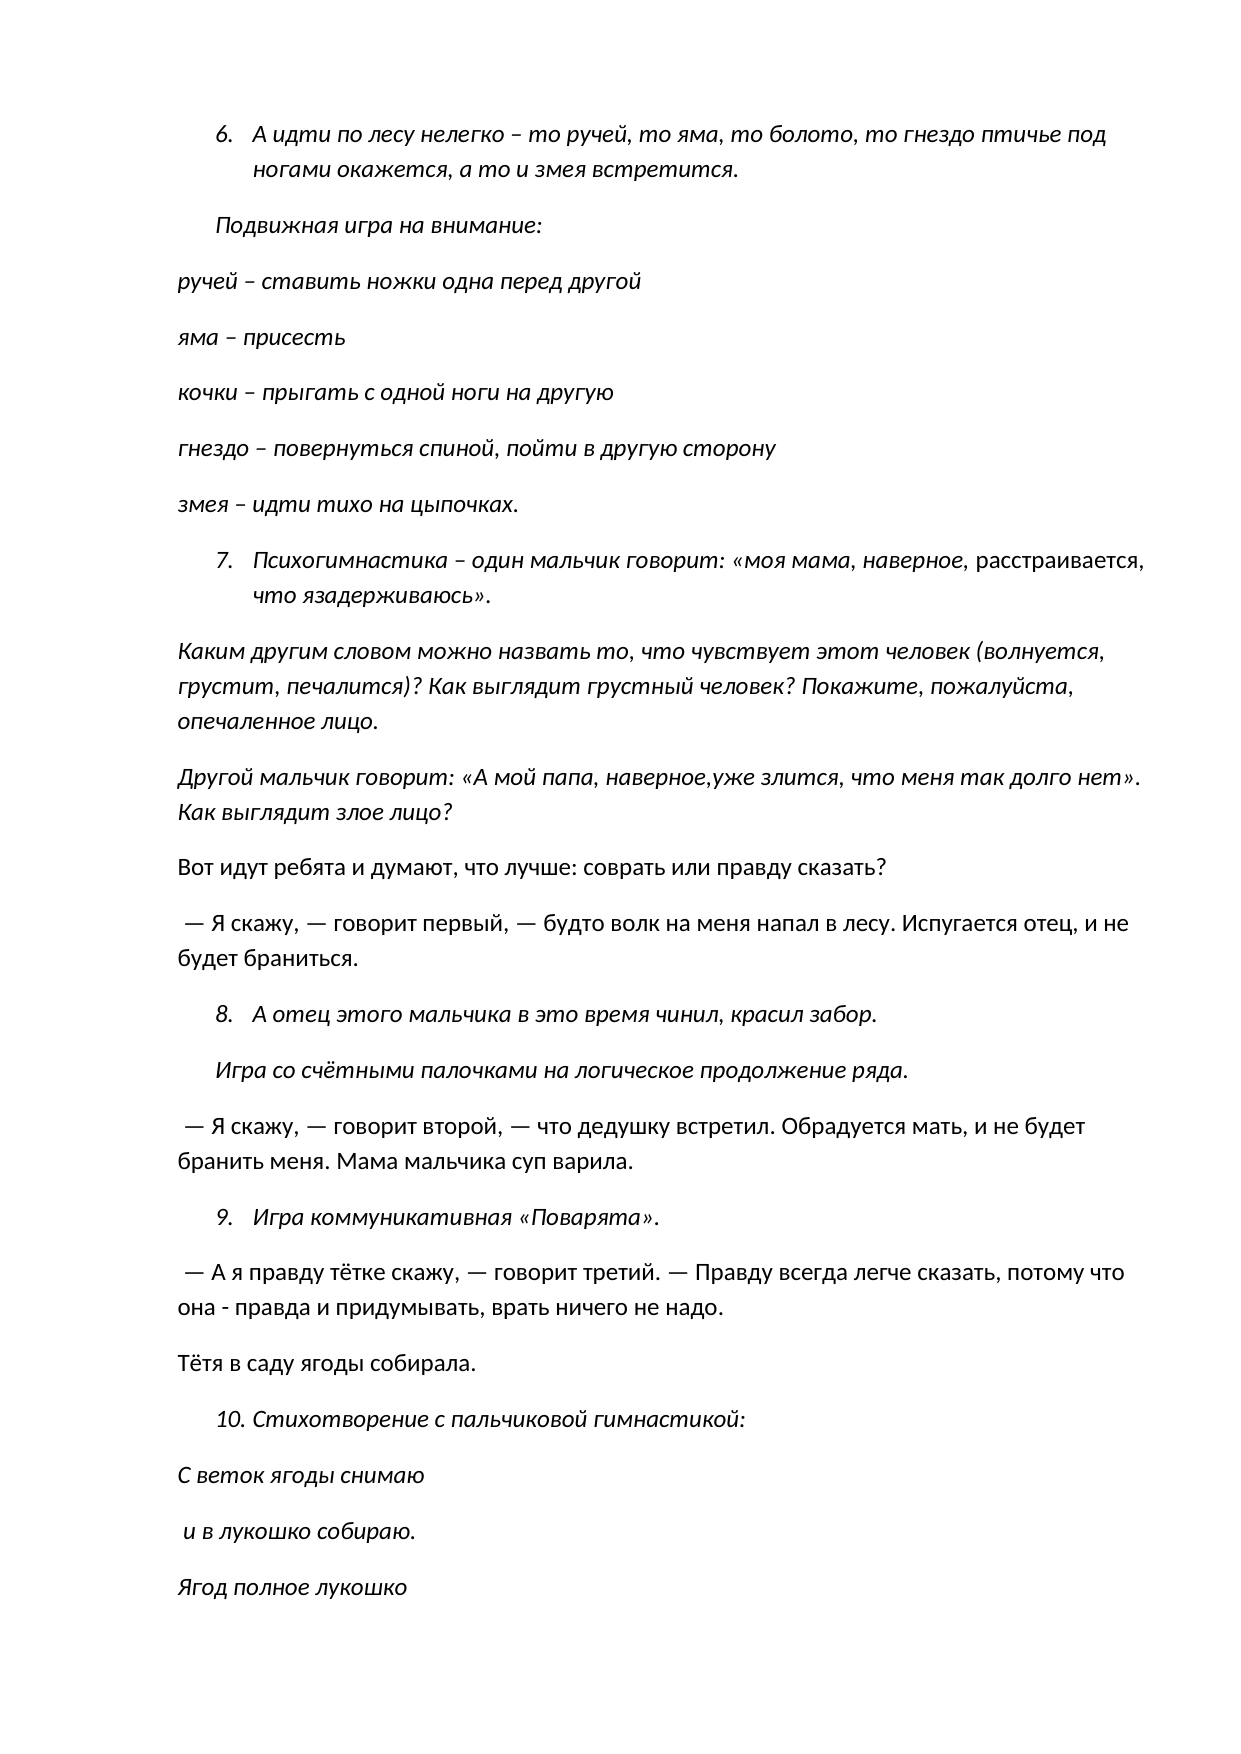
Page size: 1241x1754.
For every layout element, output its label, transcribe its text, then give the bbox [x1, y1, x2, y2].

list Психогимнастика – один мальчик говорит: «моя мама, наверное, расстраивается, что язадерживаюсь». [215, 544, 1152, 609]
text — А я правду тётке скажу, — говорит третий. — Правду всегда легче сказать, потому что она - правда и придумывать, врать ничего не надо. [177, 1256, 1152, 1322]
text — Я скажу, — говорит первый, — будто волк на меня напал в лесу. Испугается отец, и не будет браниться. [177, 907, 1152, 973]
list Игра коммуникативная «Поварята». [215, 1201, 1152, 1231]
text яма – присесть [177, 321, 1152, 351]
text С веток ягоды снимаю [177, 1459, 1152, 1489]
list Стихотворение с пальчиковой гимнастикой: [215, 1403, 1152, 1434]
text Подвижная игра на внимание: [215, 209, 1152, 239]
text и в лукошко собираю. [177, 1515, 1152, 1545]
text — Я скажу, — говорит второй, — что дедушку встретил. Обрадуется мать, и не будет бранить меня. Мама мальчика суп варила. [177, 1110, 1152, 1175]
text гнездо – повернуться спиной, пойти в другую сторону [177, 432, 1152, 463]
text Ягод полное лукошко [177, 1571, 1152, 1601]
text Вот идут ребята и думают, что лучше: соврать или правду сказать? [177, 851, 1152, 882]
text кочки – прыгать с одной ноги на другую [177, 376, 1152, 407]
text Другой мальчик говорит: «А мой папа, наверное,уже злится, что меня так долго нет». Как выглядит злое лицо? [177, 761, 1152, 826]
text змея – идти тихо на цыпочках. [177, 488, 1152, 519]
text ручей – ставить ножки одна перед другой [177, 265, 1152, 295]
text Тётя в саду ягоды собирала. [177, 1347, 1152, 1378]
list А отец этого мальчика в это время чинил, красил забор. [215, 998, 1152, 1029]
text Игра со счётными палочками на логическое продолжение ряда. [215, 1054, 1152, 1084]
list А идти по лесу нелегко – то ручей, то яма, то болото, то гнездо птичье под ногами окажется, а то и змея встретится. [215, 118, 1152, 184]
text Каким другим словом можно назвать то, что чувствует этот человек (волнуется, грустит, печалится)? Как выглядит грустный человек? Покажите, пожалуйста, опечаленное лицо. [177, 635, 1152, 735]
